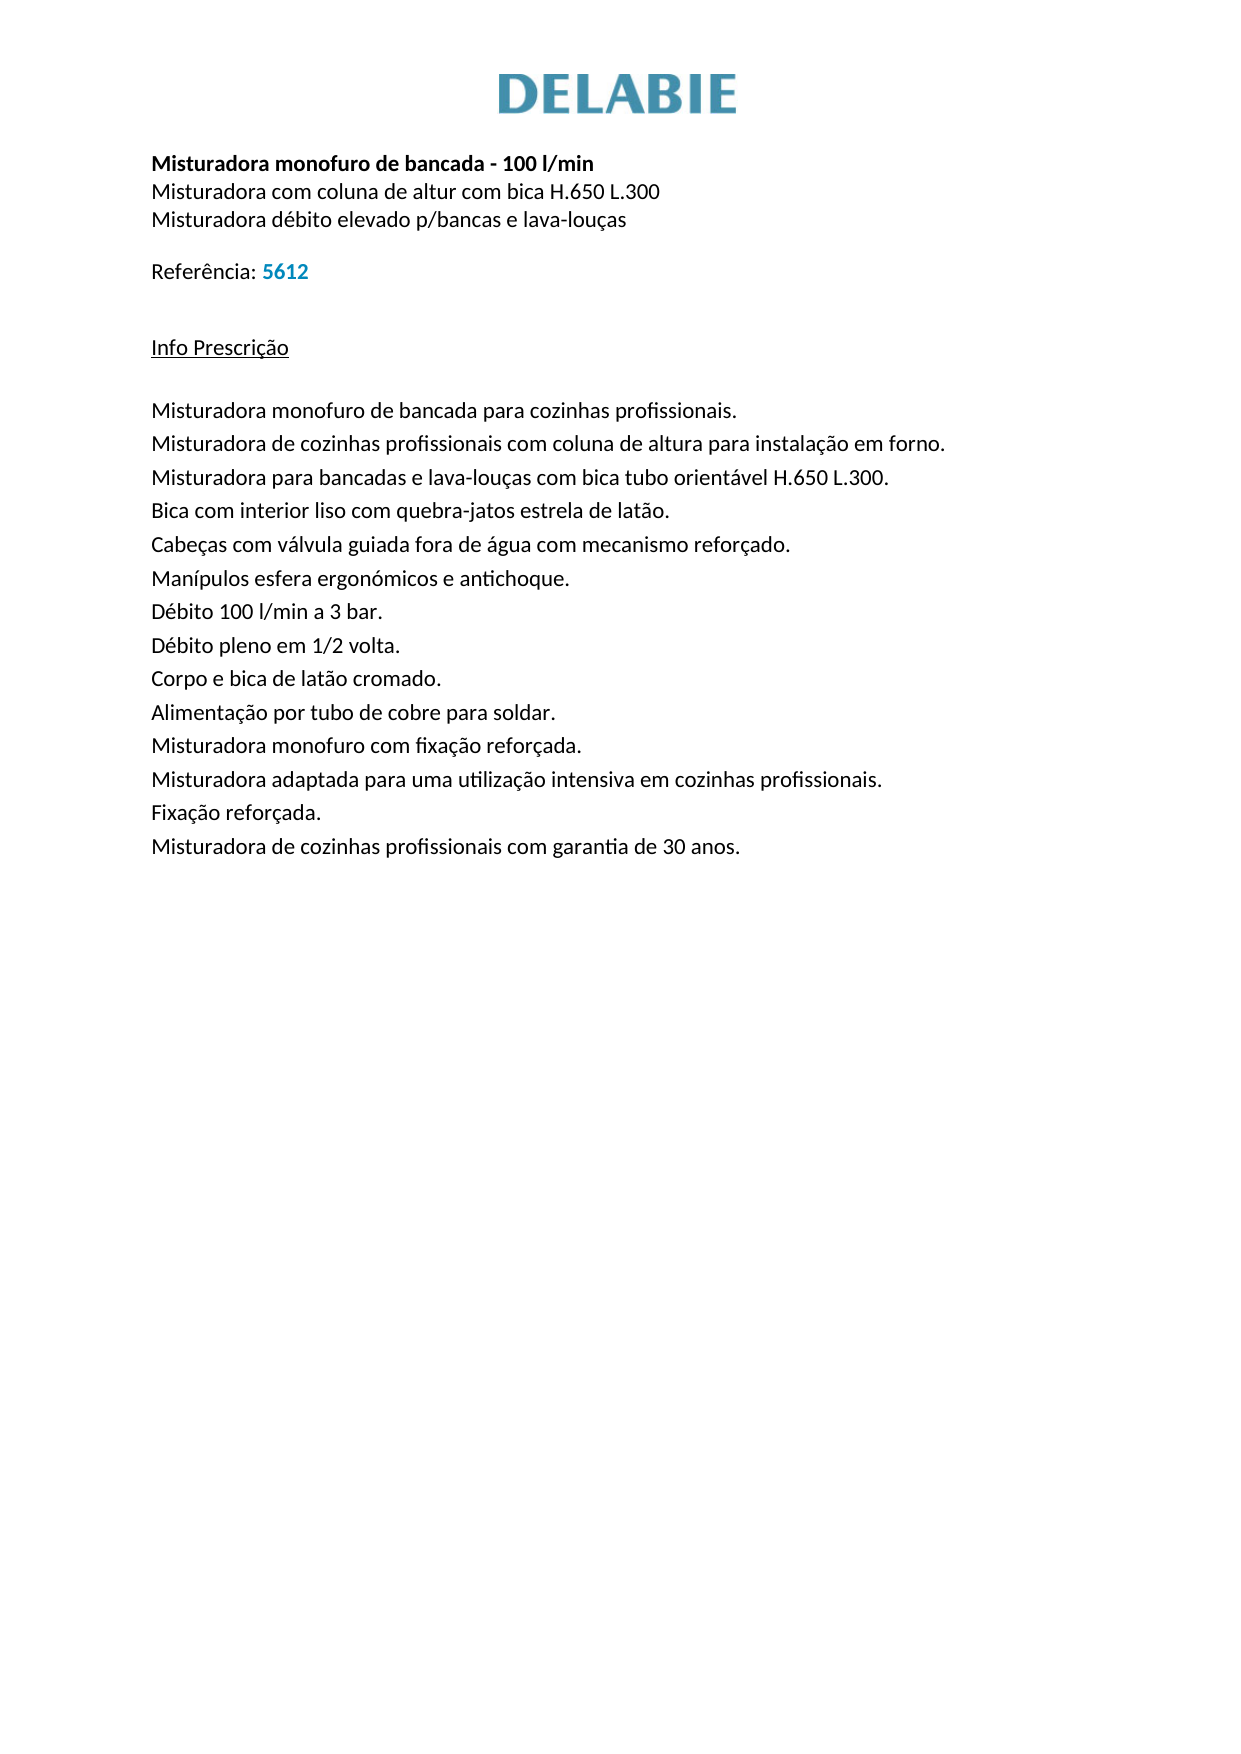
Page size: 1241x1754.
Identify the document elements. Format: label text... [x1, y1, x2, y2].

text Corpo e bica de latão cromado. [151, 664, 1084, 692]
text Misturadora monofuro com fixação reforçada. [151, 731, 1084, 759]
text Débito pleno em 1/2 volta. [151, 631, 1084, 659]
text Bica com interior liso com quebra-jatos estrela de latão. [151, 497, 1084, 525]
text Info Prescrição [151, 333, 1084, 361]
text Misturadora adaptada para uma utilização intensiva em cozinhas profissionais. [151, 765, 1084, 793]
text Misturadora monofuro de bancada para cozinhas profissionais. [151, 396, 1084, 424]
text Alimentação por tubo de cobre para soldar. [151, 698, 1084, 726]
text Manípulos esfera ergonómicos e antichoque. [151, 564, 1084, 592]
text Misturadora de cozinhas profissionais com garantia de 30 anos. [151, 832, 1084, 860]
text Débito 100 l/min a 3 bar. [151, 597, 1084, 625]
text Misturadora monofuro de bancada - 100 l/min [151, 149, 1084, 177]
text Misturadora de cozinhas profissionais com coluna de altura para instalação em forno. [151, 429, 1084, 458]
text Referência: 5612 [151, 257, 1084, 285]
text Misturadora para bancadas e lava-louças com bica tubo orientável H.650 L.300. [151, 463, 1084, 491]
text Misturadora débito elevado p/bancas e lava-louças [151, 205, 1084, 233]
text Fixação reforçada. [151, 798, 1084, 827]
text Cabeças com válvula guiada fora de água com mecanismo reforçado. [151, 530, 1084, 558]
text Misturadora com coluna de altur com bica H.650 L.300 [151, 177, 1084, 205]
picture [497, 74, 738, 114]
